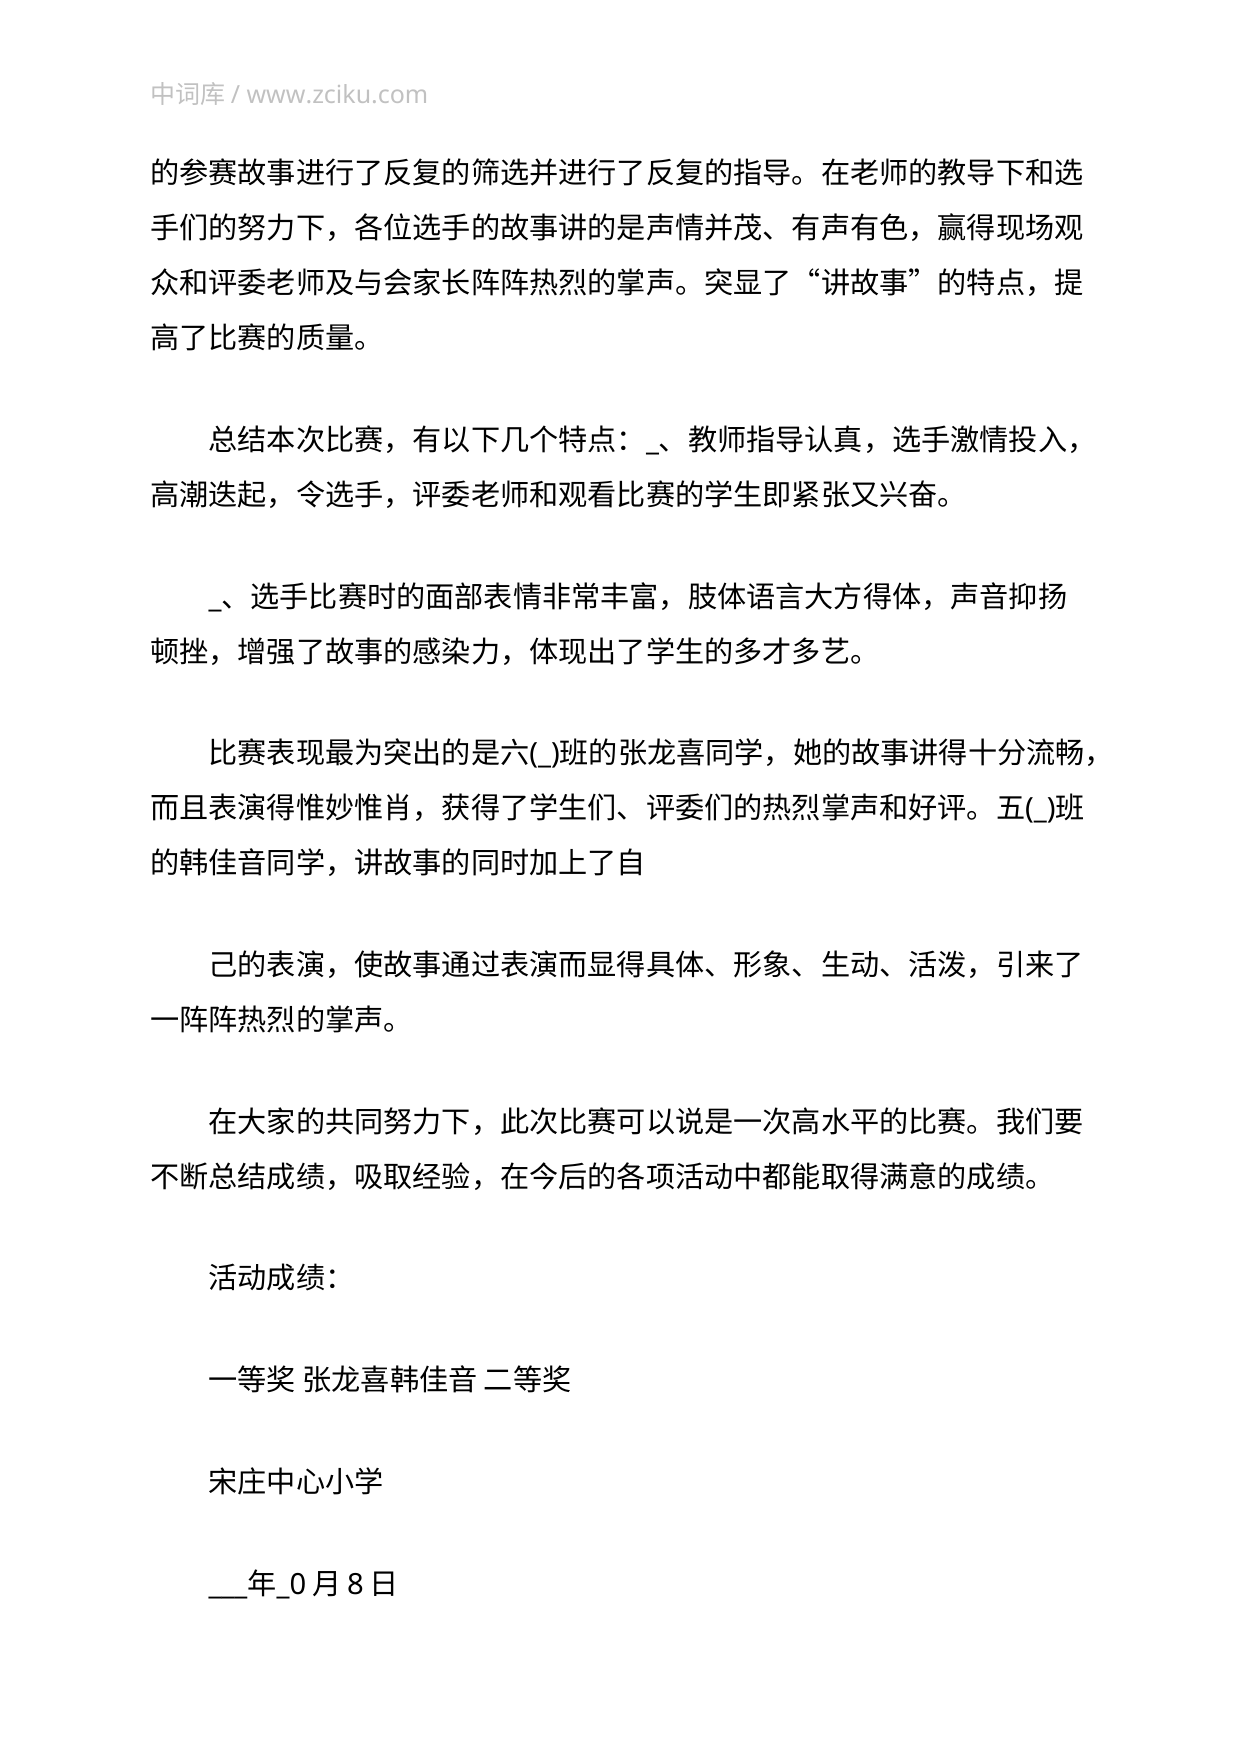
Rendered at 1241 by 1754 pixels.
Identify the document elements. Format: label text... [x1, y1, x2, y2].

text _、选手比赛时的面部表情非常丰富，肢体语言大方得体，声音抑扬顿挫，增强了故事的感染力，体现出了学生的多才多艺。 [150, 573, 1090, 671]
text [150, 150, 1090, 357]
text 宋庄中心小学 [150, 1459, 1090, 1501]
text 己的表演，使故事通过表演而显得具体、形象、生动、活泼，引来了一阵阵热烈的掌声。 [150, 942, 1090, 1039]
text 一等奖 张龙喜韩佳音 二等奖 [150, 1357, 1090, 1399]
text 在大家的共同努力下，此次比赛可以说是一次高水平的比赛。我们要不断总结成绩，吸取经验，在今后的各项活动中都能取得满意的成绩。 [150, 1098, 1090, 1196]
text 活动成绩： [150, 1255, 1090, 1297]
text 总结本次比赛，有以下几个特点：_、教师指导认真，选手激情投入，高潮迭起，令选手，评委老师和观看比赛的学生即紧张又兴奋。 [150, 416, 1090, 514]
text ___年_0月8日 [150, 1560, 1090, 1603]
text 比赛表现最为突出的是六(_)班的张龙喜同学，她的故事讲得十分流畅，而且表演得惟妙惟肖，获得了学生们、评委们的热烈掌声和好评。五(_)班的韩佳音同学，讲故事的同时加上了自 [150, 730, 1090, 882]
